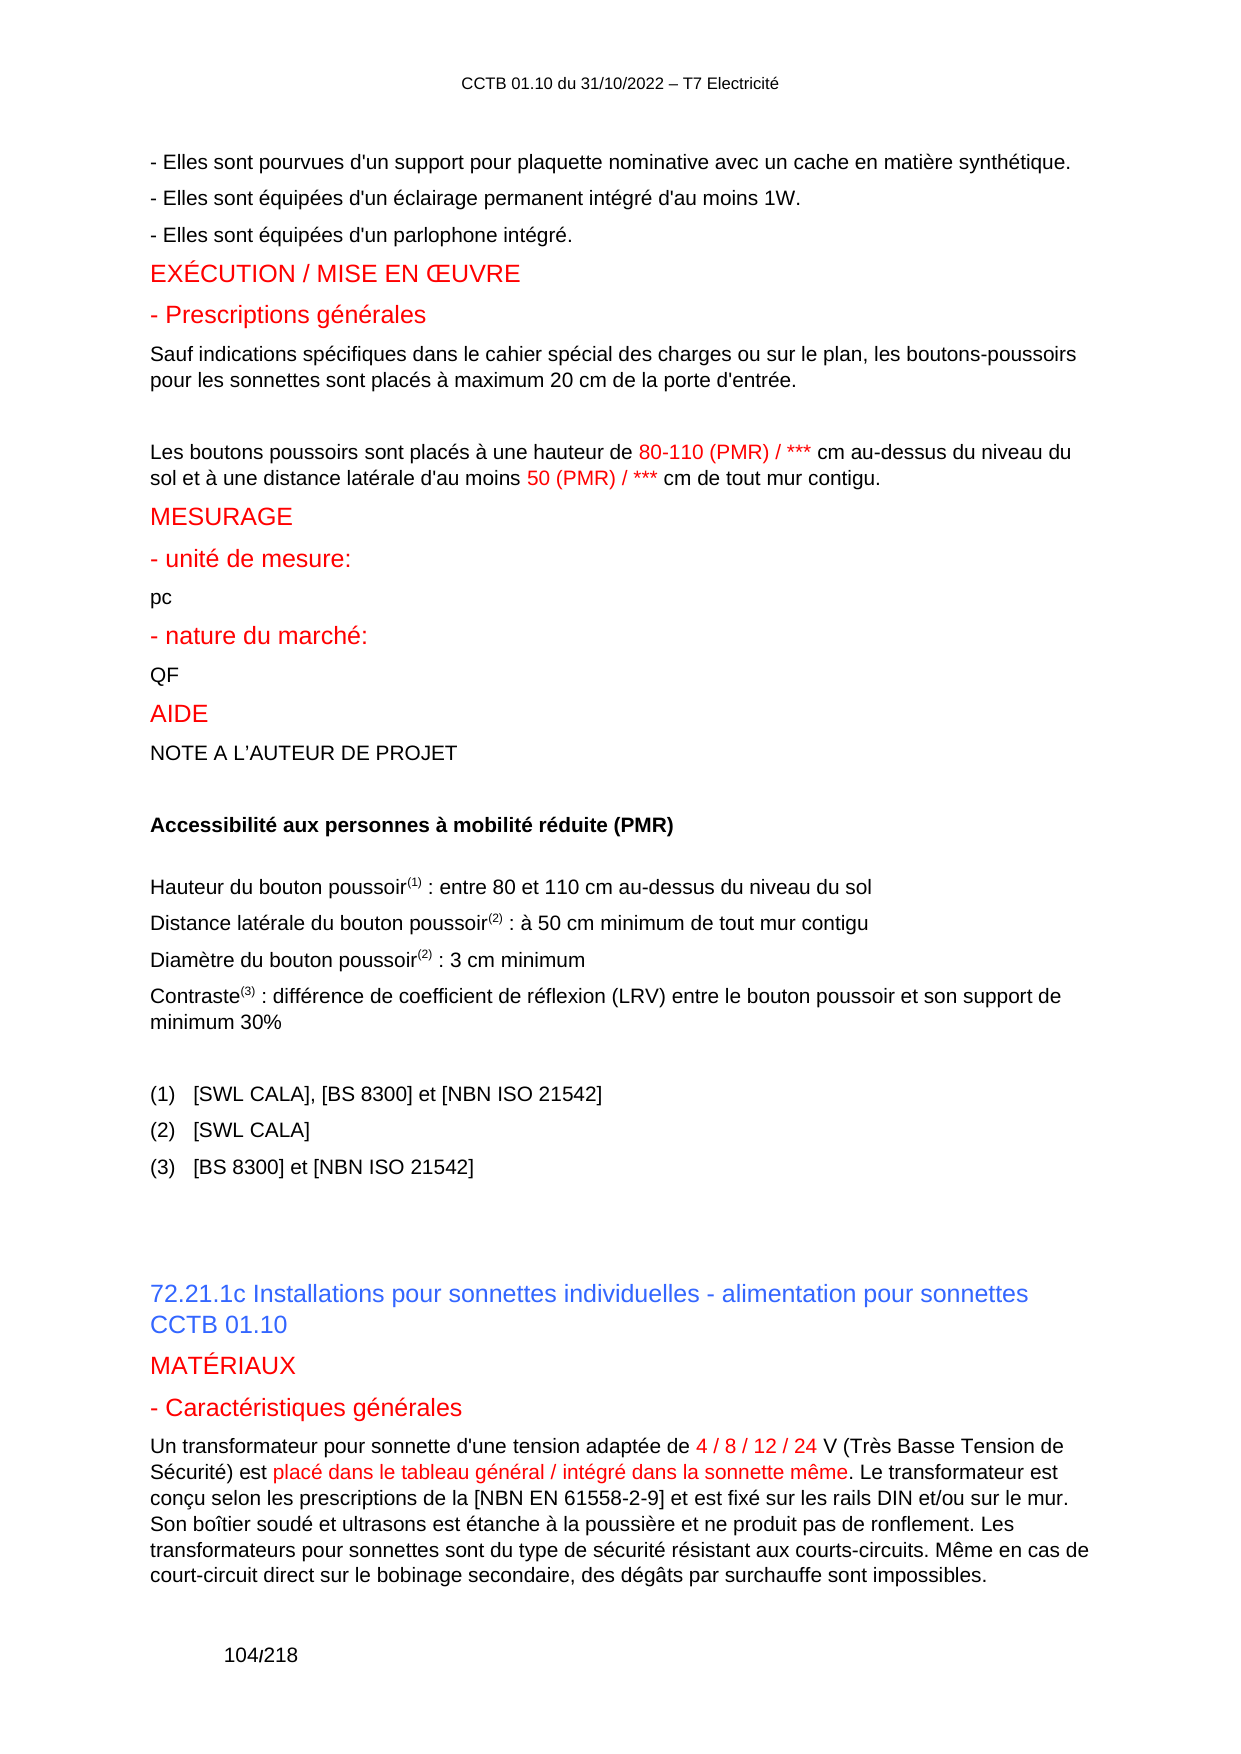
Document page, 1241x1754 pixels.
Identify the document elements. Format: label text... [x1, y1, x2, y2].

text Hauteur du bouton poussoir(1) : entre 80 et 110 cm au-dessus du niveau du sol [150, 849, 1090, 899]
text (2) [SWL CALA] [150, 1118, 1090, 1142]
text Diamètre du bouton poussoir(2) : 3 cm minimum [150, 947, 1090, 971]
subtitle - unité de mesure: [150, 543, 1090, 572]
subtitle MATÉRIAUX [150, 1351, 1090, 1380]
subtitle AIDE [150, 699, 1090, 728]
text pc [150, 585, 1090, 609]
text Sauf indications spécifiques dans le cahier spécial des charges ou sur le plan, les boutons-poussoirs pour les sonnettes sont placés à maximum 20 cm de la porte d'entrée. [150, 342, 1090, 391]
subtitle - nature du marché: [150, 621, 1090, 650]
text Contraste(3) : différence de coefficient de réflexion (LRV) entre le bouton poussoir et son support de minimum 30% [150, 984, 1090, 1033]
subtitle - Caractéristiques générales [150, 1393, 1090, 1421]
text QF [150, 663, 1090, 687]
text (3) [BS 8300] et [NBN ISO 21542] [150, 1154, 1090, 1178]
text Les boutons poussoirs sont placés à une hauteur de 80-110 (PMR) / *** cm au-dessus du niveau du sol et à une distance latérale d'au moins 50 (PMR) / *** cm de tout mur contigu. [150, 440, 1090, 490]
text NOTE A L’AUTEUR DE PROJET [150, 740, 1090, 764]
text Un transformateur pour sonnette d'une tension adaptée de 4 / 8 / 12 / 24 V (Très Basse Tension de Sécurité) est placé dans le tableau général / intégré dans la sonnette même. Le transformateur est conçu selon les prescriptions de la [NBN EN 61558-2-9] et est fixé sur les rails DIN et/ou sur le mur. Son boîtier soudé et ultrasons est étanche à la poussière et ne produit pas de ronflement. Les transformateurs pour sonnettes sont du type de sécurité résistant aux courts-circuits. Même en cas de court-circuit direct sur le bobinage secondaire, des dégâts par surchauffe sont impossibles. [150, 1434, 1090, 1587]
subtitle - Prescriptions générales [150, 300, 1090, 329]
text - Elles sont équipées d'un éclairage permanent intégré d'au moins 1W. [150, 186, 1090, 210]
subtitle MESURAGE [150, 502, 1090, 531]
subtitle 72.21.1c Installations pour sonnettes individuelles - alimentation pour sonnettes CCTB 01.10 [150, 1279, 1090, 1338]
text (1) [SWL CALA], [BS 8300] et [NBN ISO 21542] [150, 1082, 1090, 1106]
text Distance latérale du bouton poussoir(2) : à 50 cm minimum de tout mur contigu [150, 911, 1090, 935]
subtitle EXÉCUTION / MISE EN ŒUVRE [150, 259, 1090, 287]
text - Elles sont pourvues d'un support pour plaquette nominative avec un cache en matière synthétique. [150, 150, 1090, 174]
text - Elles sont équipées d'un parlophone intégré. [150, 222, 1090, 246]
text Accessibilité aux personnes à mobilité réduite (PMR) [150, 813, 1090, 837]
